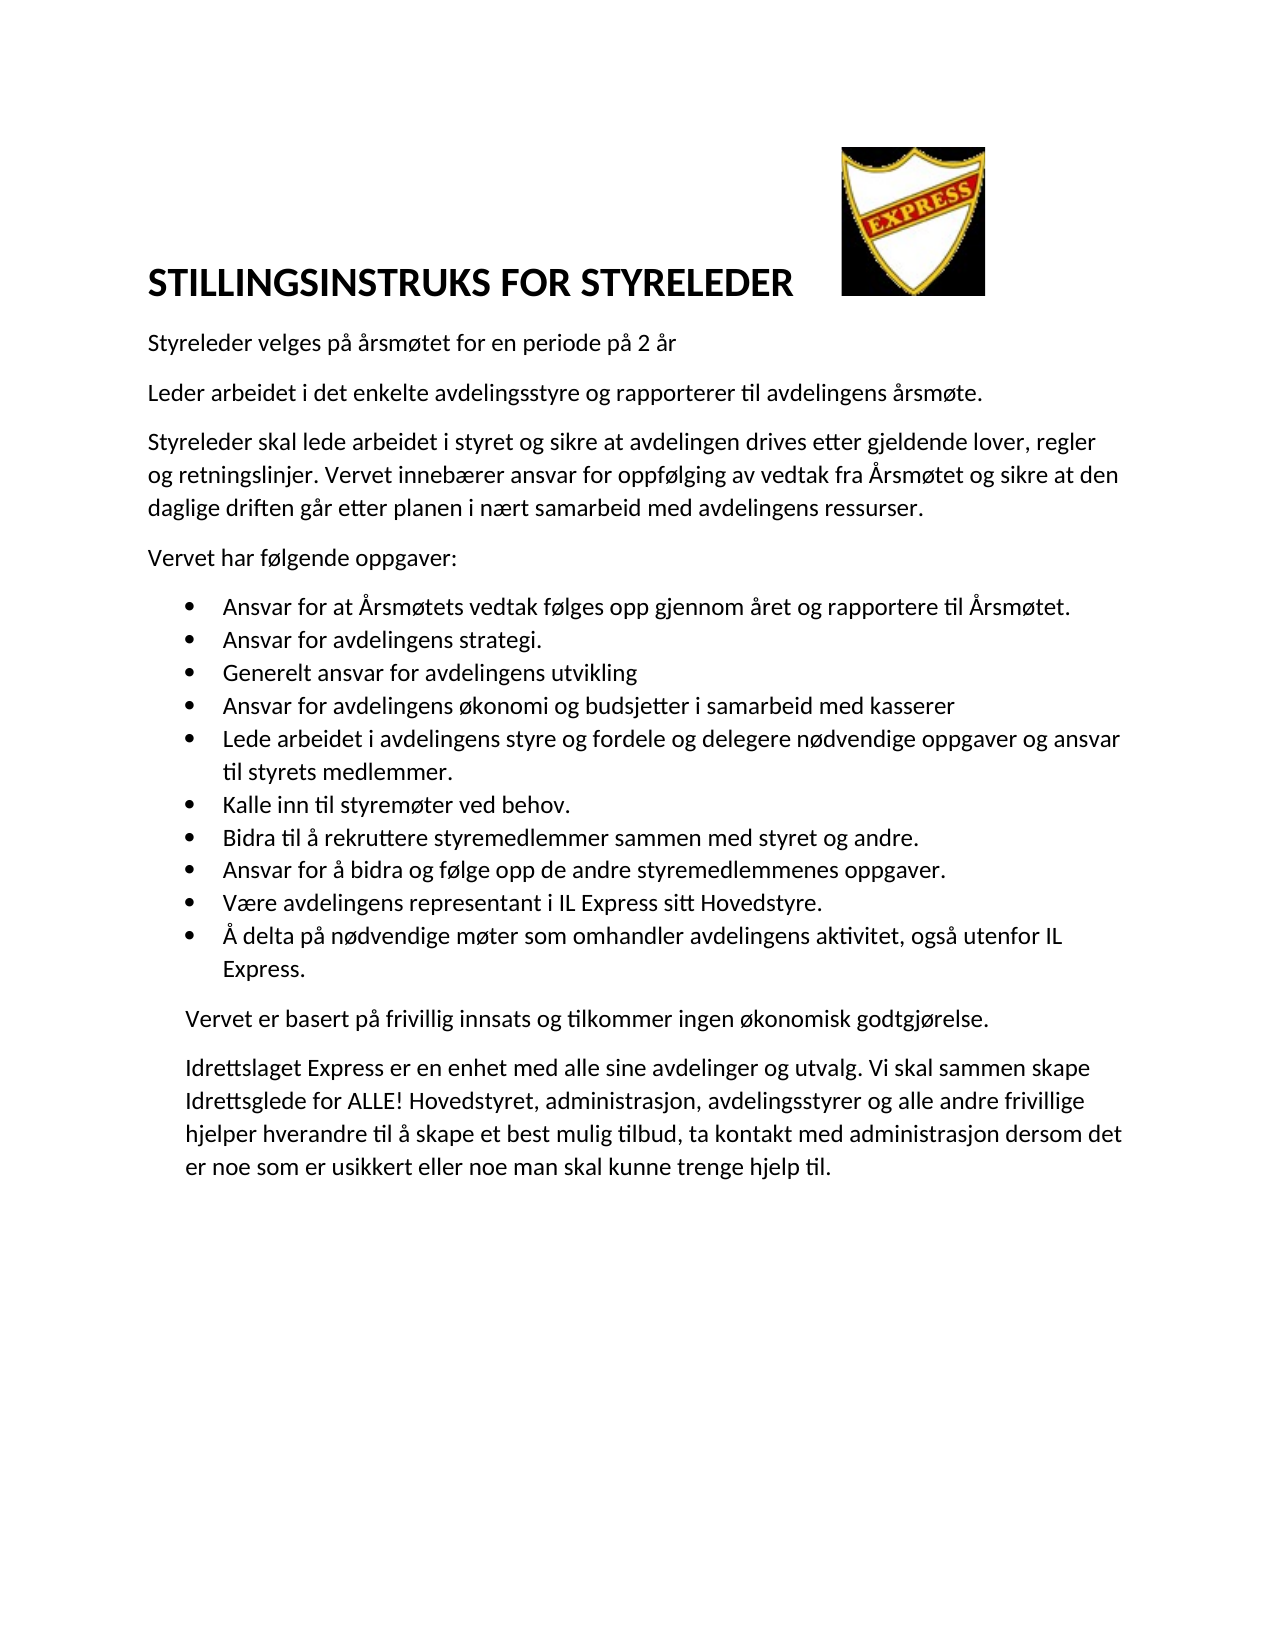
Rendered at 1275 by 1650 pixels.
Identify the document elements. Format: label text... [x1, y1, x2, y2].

list Ansvar for avdelingens økonomi og budsjetter i samarbeid med kasserer [185, 690, 1127, 721]
list Ansvar for å bidra og følge opp de andre styremedlemmenes oppgaver. [185, 855, 1127, 885]
list Å delta på nødvendige møter som omhandler avdelingens aktivitet, også utenfor IL Express. [185, 921, 1127, 984]
picture [841, 147, 986, 296]
text STILLINGSINSTRUKS FOR STYRELEDER [148, 148, 1127, 306]
list Ansvar for avdelingens strategi. [185, 624, 1127, 655]
text Vervet har følgende oppgaver: [148, 542, 1127, 572]
list Generelt ansvar for avdelingens utvikling [185, 657, 1127, 688]
text Idrettslaget Express er en enhet med alle sine avdelinger og utvalg. Vi skal sammen skape Idrettsglede for ALLE! Hovedstyret, administrasjon, avdelingsstyrer og alle andre frivillige hjelper hverandre til å skape et best mulig tilbud, ta kontakt med administrasjon dersom det er noe som er usikkert eller noe man skal kunne trenge hjelp til. [185, 1053, 1127, 1182]
list Lede arbeidet i avdelingens styre og fordele og delegere nødvendige oppgaver og ansvar til styrets medlemmer. [185, 723, 1127, 786]
text Leder arbeidet i det enkelte avdelingsstyre og rapporterer til avdelingens årsmøte. [148, 377, 1127, 407]
list Være avdelingens representant i IL Express sitt Hovedstyre. [185, 888, 1127, 918]
list Kalle inn til styremøter ved behov. [185, 789, 1127, 819]
list Ansvar for at Årsmøtets vedtak følges opp gjennom året og rapportere til Årsmøtet. [185, 591, 1127, 622]
list Bidra til å rekruttere styremedlemmer sammen med styret og andre. [185, 822, 1127, 852]
text Styreleder velges på årsmøtet for en periode på 2 år [148, 327, 1127, 358]
text Vervet er basert på frivillig innsats og tilkommer ingen økonomisk godtgjørelse. [185, 1003, 1127, 1033]
text Styreleder skal lede arbeidet i styret og sikre at avdelingen drives etter gjeldende lover, regler og retningslinjer. Vervet innebærer ansvar for oppfølging av vedtak fra Årsmøtet og sikre at den daglige driften går etter planen i nært samarbeid med avdelingens ressurser. [148, 426, 1127, 523]
